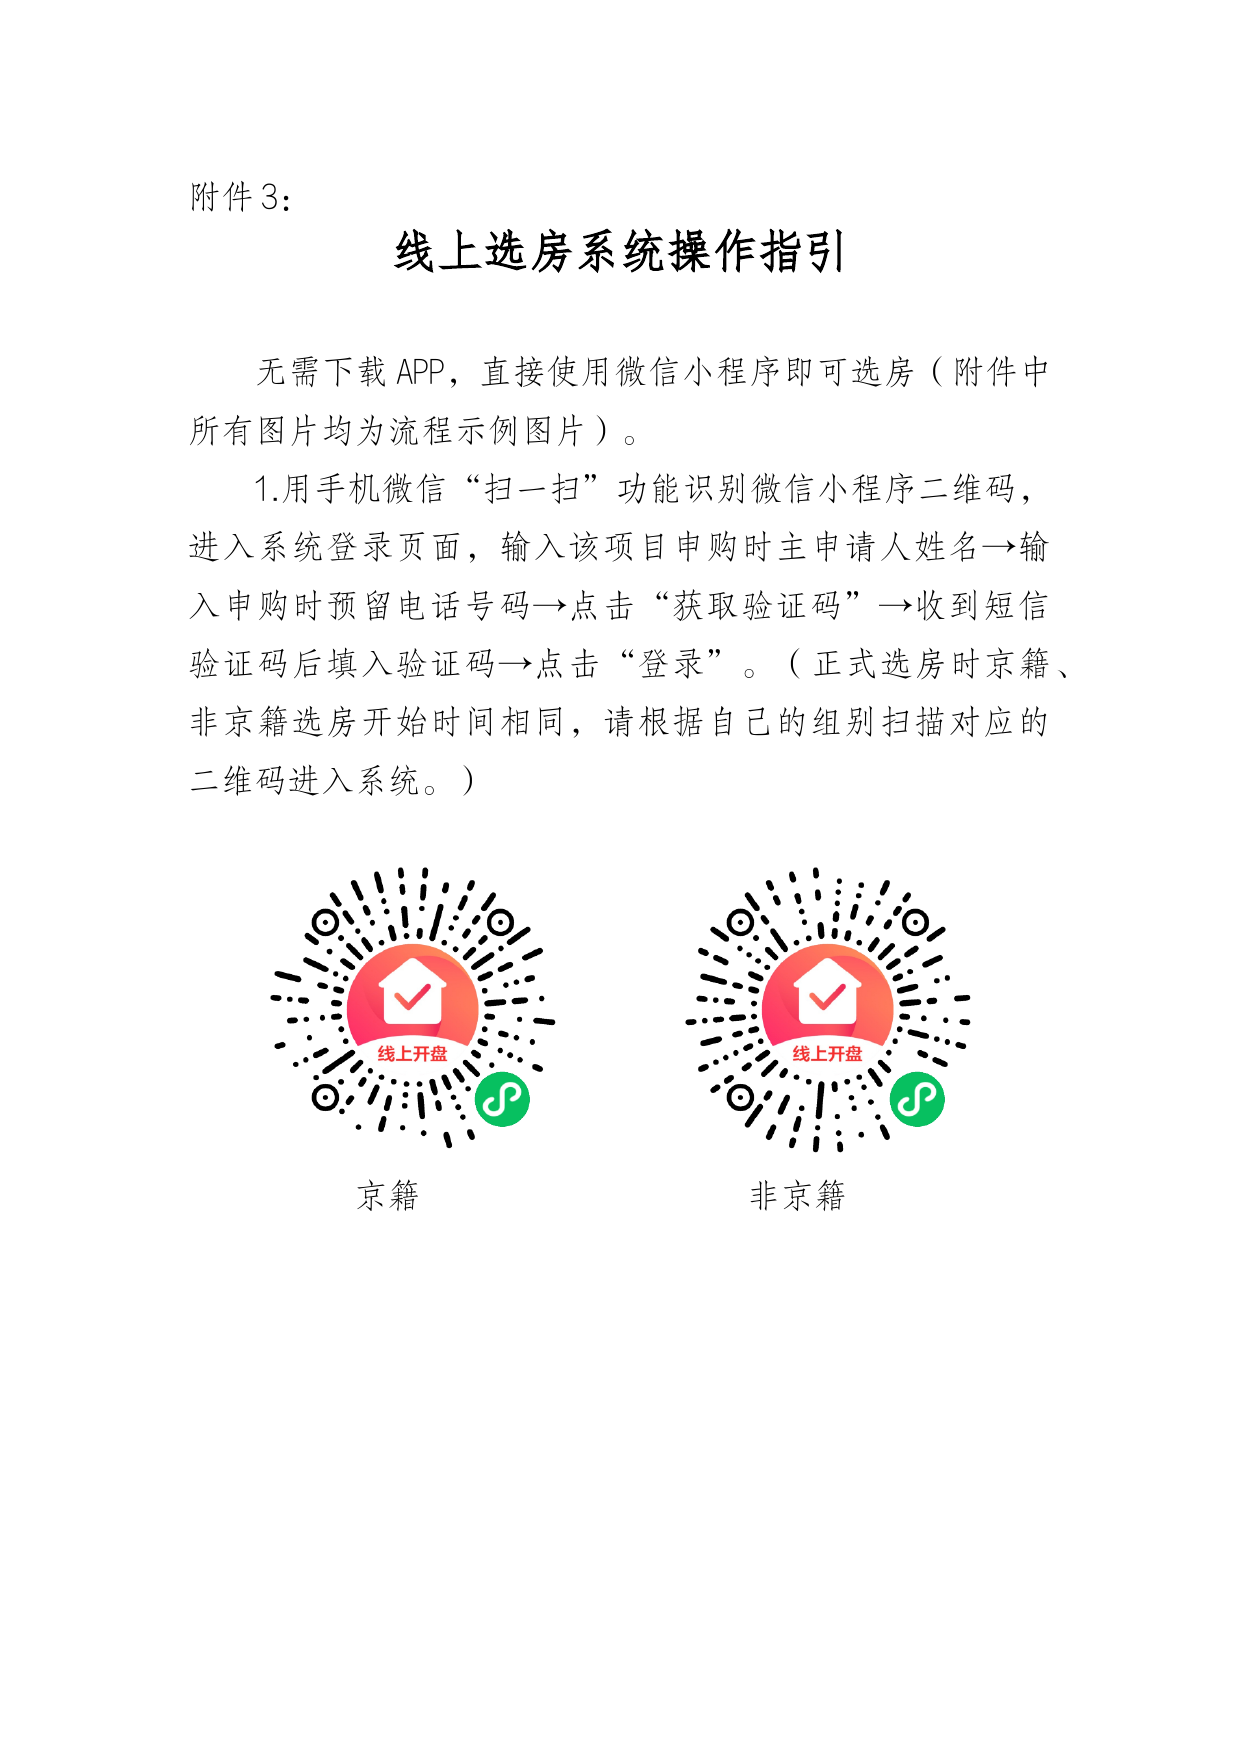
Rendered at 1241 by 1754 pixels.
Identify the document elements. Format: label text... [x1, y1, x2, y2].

list 无需下载APP，直接使用微信小程序即可选房（附件中所有图片均为流程示例图片）。 [187, 337, 1053, 454]
text 京籍 非京籍 [187, 1178, 1053, 1215]
list 附件3： [187, 162, 1053, 220]
picture [679, 861, 976, 1158]
picture [264, 861, 561, 1158]
list 线上选房系统操作指引 [187, 220, 1053, 279]
list 1.用手机微信“扫一扫”功能识别微信小程序二维码，进入系统登录页面，输入该项目申购时主申请人姓名→输入申购时预留电话号码→点击“获取验证码”→收到短信验证码后填入验证码→点击“登录”。（正式选房时京籍、非京籍选房开始时间相同，请根据自己的组别扫描对应的二维码进入系统。） [187, 454, 1053, 804]
